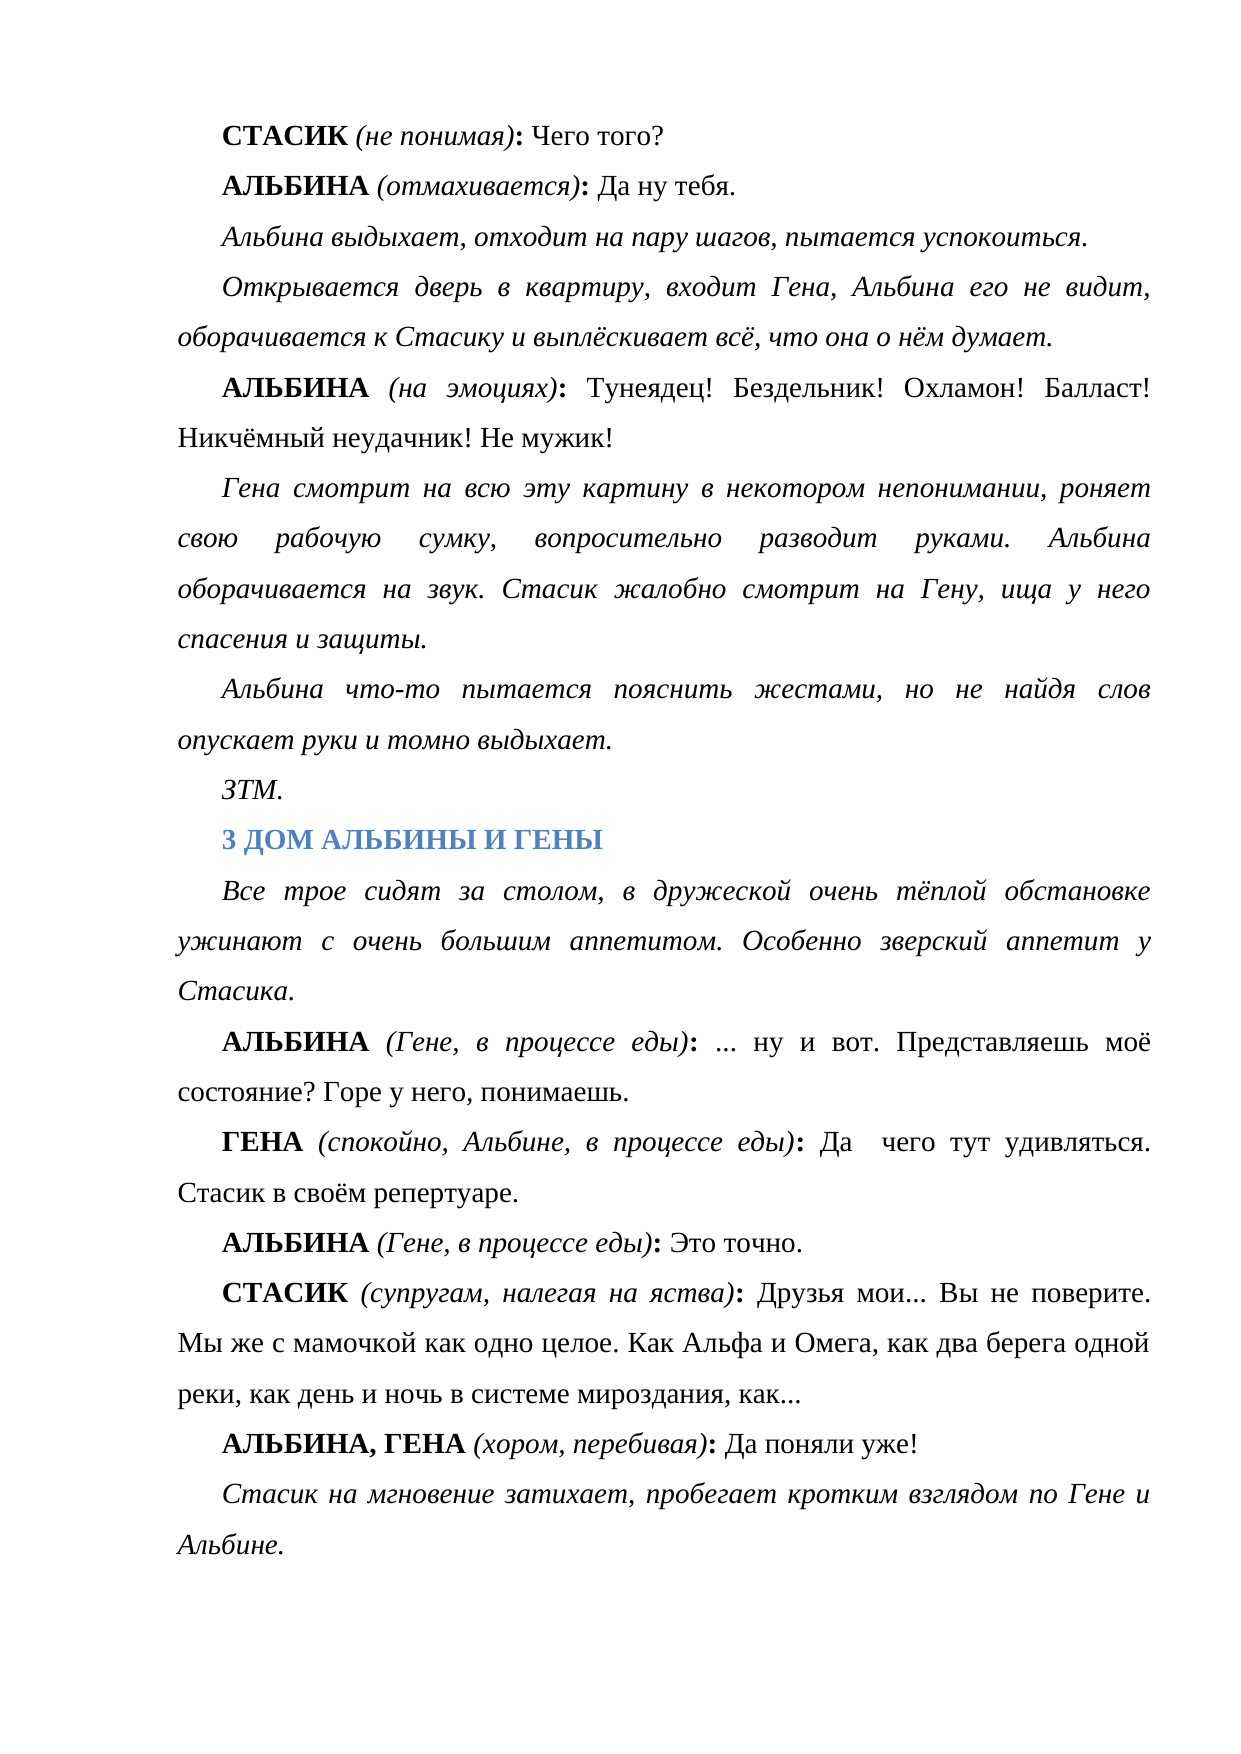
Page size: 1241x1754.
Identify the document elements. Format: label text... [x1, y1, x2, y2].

text ГЕНА (спокойно, Альбине, в процессе еды): Да чего тут удивляться. Стасик в своём репертуаре. [177, 1124, 1152, 1208]
text АЛЬБИНА (отмахивается): Да ну тебя. [177, 168, 1152, 202]
text АЛЬБИНА (Гене, в процессе еды): ... ну и вот. Представляешь моё состояние? Горе у него, понимаешь. [177, 1024, 1152, 1108]
text АЛЬБИНА (Гене, в процессе еды): Это точно. [177, 1225, 1152, 1258]
text Гена смотрит на всю эту картину в некотором непонимании, роняет свою рабочую сумку, вопросительно разводит руками. Альбина оборачивается на звук. Стасик жалобно смотрит на Гену, ища у него спасения и защиты. [177, 470, 1152, 655]
text ЗТМ. [177, 772, 1152, 806]
subtitle 3 ДОМ АЛЬБИНЫ И ГЕНЫ [177, 822, 1152, 856]
text АЛЬБИНА, ГЕНА (хором, перебивая): Да поняли уже! [177, 1426, 1152, 1460]
text СТАСИК (супругам, налегая на яства): Друзья мои... Вы не поверите. Мы же с мамочкой как одно целое. Как Альфа и Омега, как два берега одной реки, как день и ночь в системе мироздания, как... [177, 1275, 1152, 1409]
text АЛЬБИНА (на эмоциях): Тунеядец! Бездельник! Охламон! Балласт! Никчёмный неудачник! Не мужик! [177, 370, 1152, 453]
text Открывается дверь в квартиру, входит Гена, Альбина его не видит, оборачивается к Стасику и выплёскивает всё, что она о нём думает. [177, 269, 1152, 353]
text Альбина что-то пытается пояснить жестами, но не найдя слов опускает руки и томно выдыхает. [177, 672, 1152, 755]
text Все трое сидят за столом, в дружеской очень тёплой обстановке ужинают с очень большим аппетитом. Особенно зверский аппетит у Стасика. [177, 873, 1152, 1007]
text Стасик на мгновение затихает, пробегает кротким взглядом по Гене и Альбине. [177, 1477, 1152, 1560]
text СТАСИК (не понимая): Чего того? [177, 118, 1152, 152]
text Альбина выдыхает, отходит на пару шагов, пытается успокоиться. [177, 219, 1152, 252]
